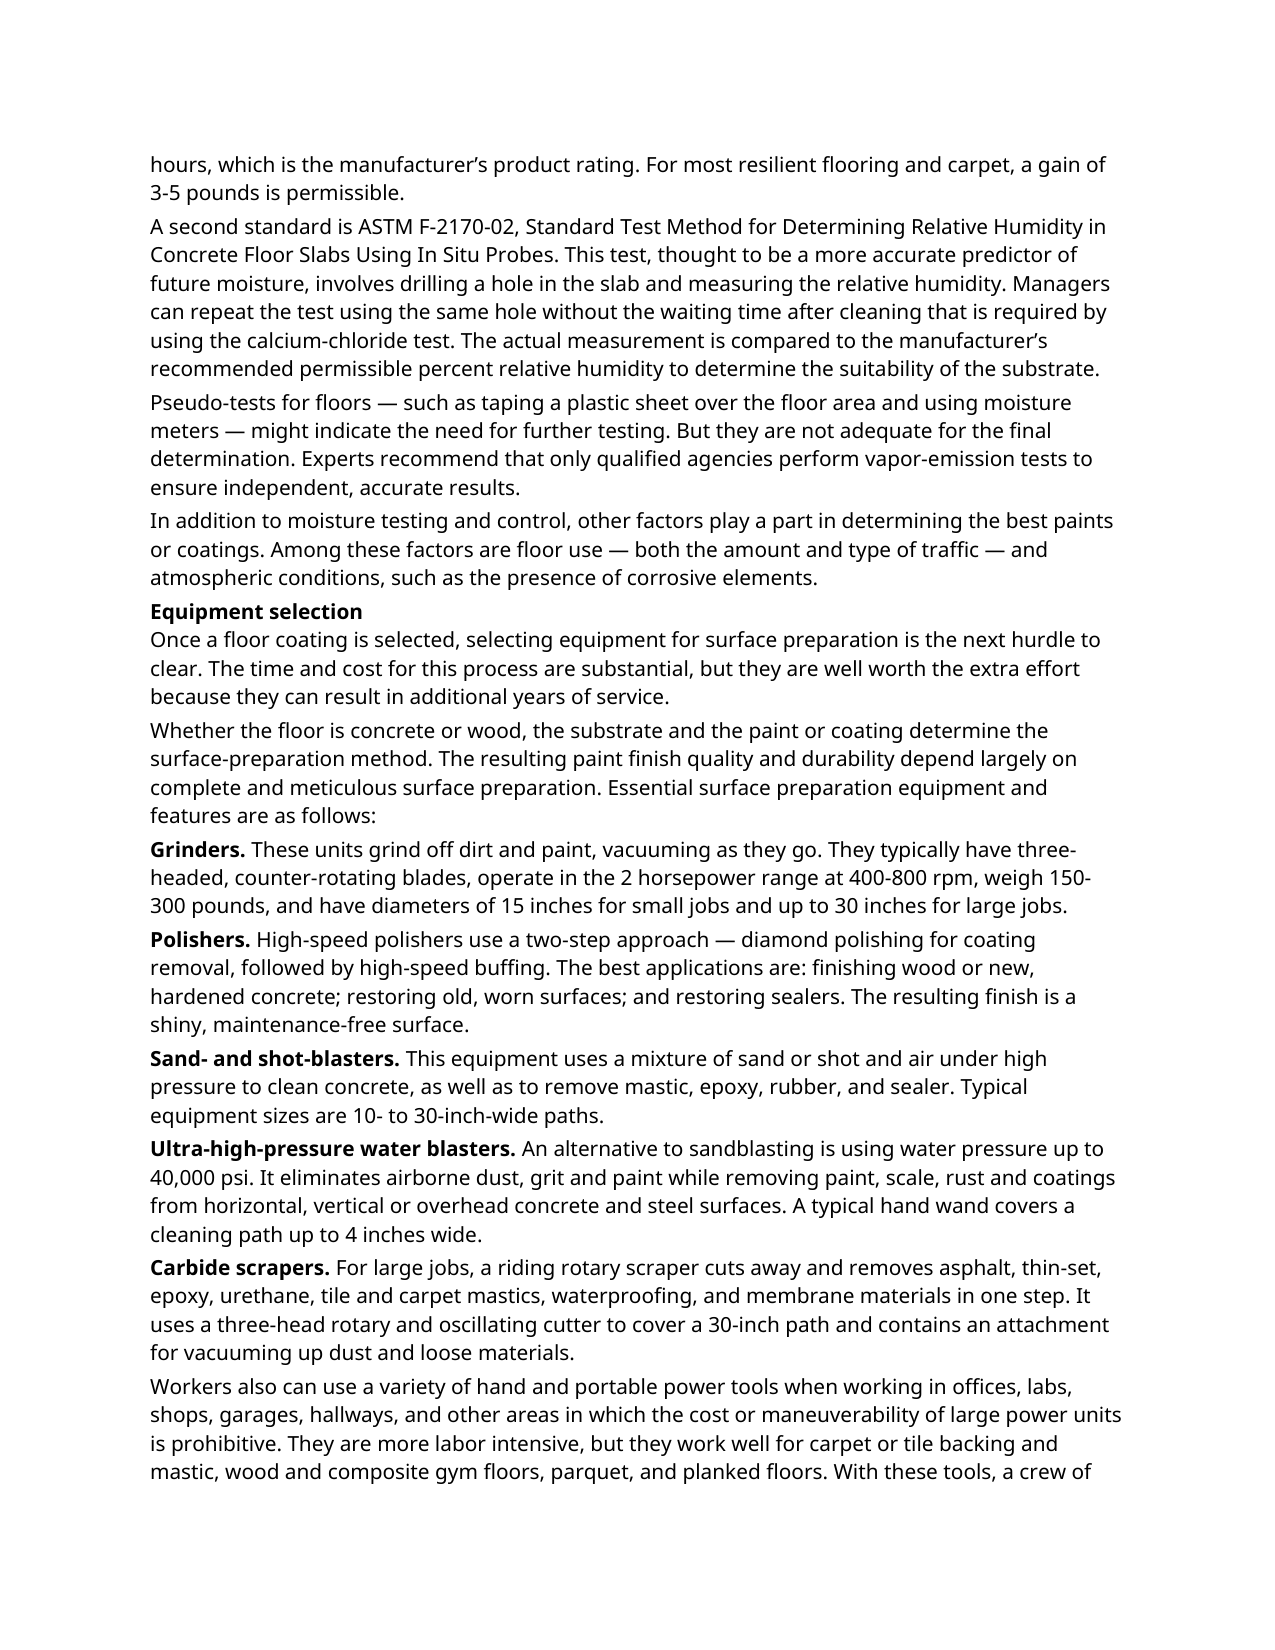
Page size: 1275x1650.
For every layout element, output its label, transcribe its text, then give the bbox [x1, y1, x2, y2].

text Ultra-high-pressure water blasters. An alternative to sandblasting is using water pressure up to 40,000 psi. It eliminates airborne dust, grit and paint while removing paint, scale, rust and coatings from horizontal, vertical or overhead concrete and steel surfaces. A typical hand wand covers a cleaning path up to 4 inches wide. [150, 1134, 1125, 1248]
text Grinders. These units grind off dirt and paint, vacuuming as they go. They typically have three-headed, counter-rotating blades, operate in the 2 horsepower range at 400-800 rpm, weigh 150-300 pounds, and have diameters of 15 inches for small jobs and up to 30 inches for large jobs. [150, 835, 1125, 920]
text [150, 150, 1125, 207]
text Carbide scrapers. For large jobs, a riding rotary scraper cuts away and removes asphalt, thin-set, epoxy, urethane, tile and carpet mastics, waterproofing, and membrane materials in one step. It uses a three-head rotary and oscillating cutter to cover a 30-inch path and contains an attachment for vacuuming up dust and loose materials. [150, 1253, 1125, 1367]
text Equipment selection Once a floor coating is selected, selecting equipment for surface preparation is the next hurdle to clear. The time and cost for this process are substantial, but they are well worth the extra effort because they can result in additional years of service. [150, 597, 1125, 711]
text Polishers. High-speed polishers use a two-step approach — diamond polishing for coating removal, followed by high-speed buffing. The best applications are: finishing wood or new, hardened concrete; restoring old, worn surfaces; and restoring sealers. The resulting finish is a shiny, maintenance-free surface. [150, 925, 1125, 1039]
text Whether the floor is concrete or wood, the substrate and the paint or coating determine the surface-preparation method. The resulting paint finish quality and durability depend largely on complete and meticulous surface preparation. Essential surface preparation equipment and features are as follows: [150, 716, 1125, 829]
text A second standard is ASTM F-2170-02, Standard Test Method for Determining Relative Humidity in Concrete Floor Slabs Using In Situ Probes. This test, thought to be a more accurate predictor of future moisture, involves drilling a hole in the slab and measuring the relative humidity. Managers can repeat the test using the same hole without the waiting time after cleaning that is required by using the calcium-chloride test. The actual measurement is compared to the manufacturer’s recommended permissible percent relative humidity to determine the suitability of the substrate. [150, 212, 1125, 383]
text Sand- and shot-blasters. This equipment uses a mixture of sand or shot and air under high pressure to clean concrete, as well as to remove mastic, epoxy, rubber, and sealer. Typical equipment sizes are 10- to 30-inch-wide paths. [150, 1044, 1125, 1129]
text In addition to moisture testing and control, other factors play a part in determining the best paints or coatings. Among these factors are floor use — both the amount and type of traffic — and atmospheric conditions, such as the presence of corrosive elements. [150, 507, 1125, 592]
text Pseudo-tests for floors — such as taping a plastic sheet over the floor area and using moisture meters — might indicate the need for further testing. But they are not adequate for the final determination. Experts recommend that only qualified agencies perform vapor-emission tests to ensure independent, accurate results. [150, 388, 1125, 501]
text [150, 1372, 1125, 1486]
